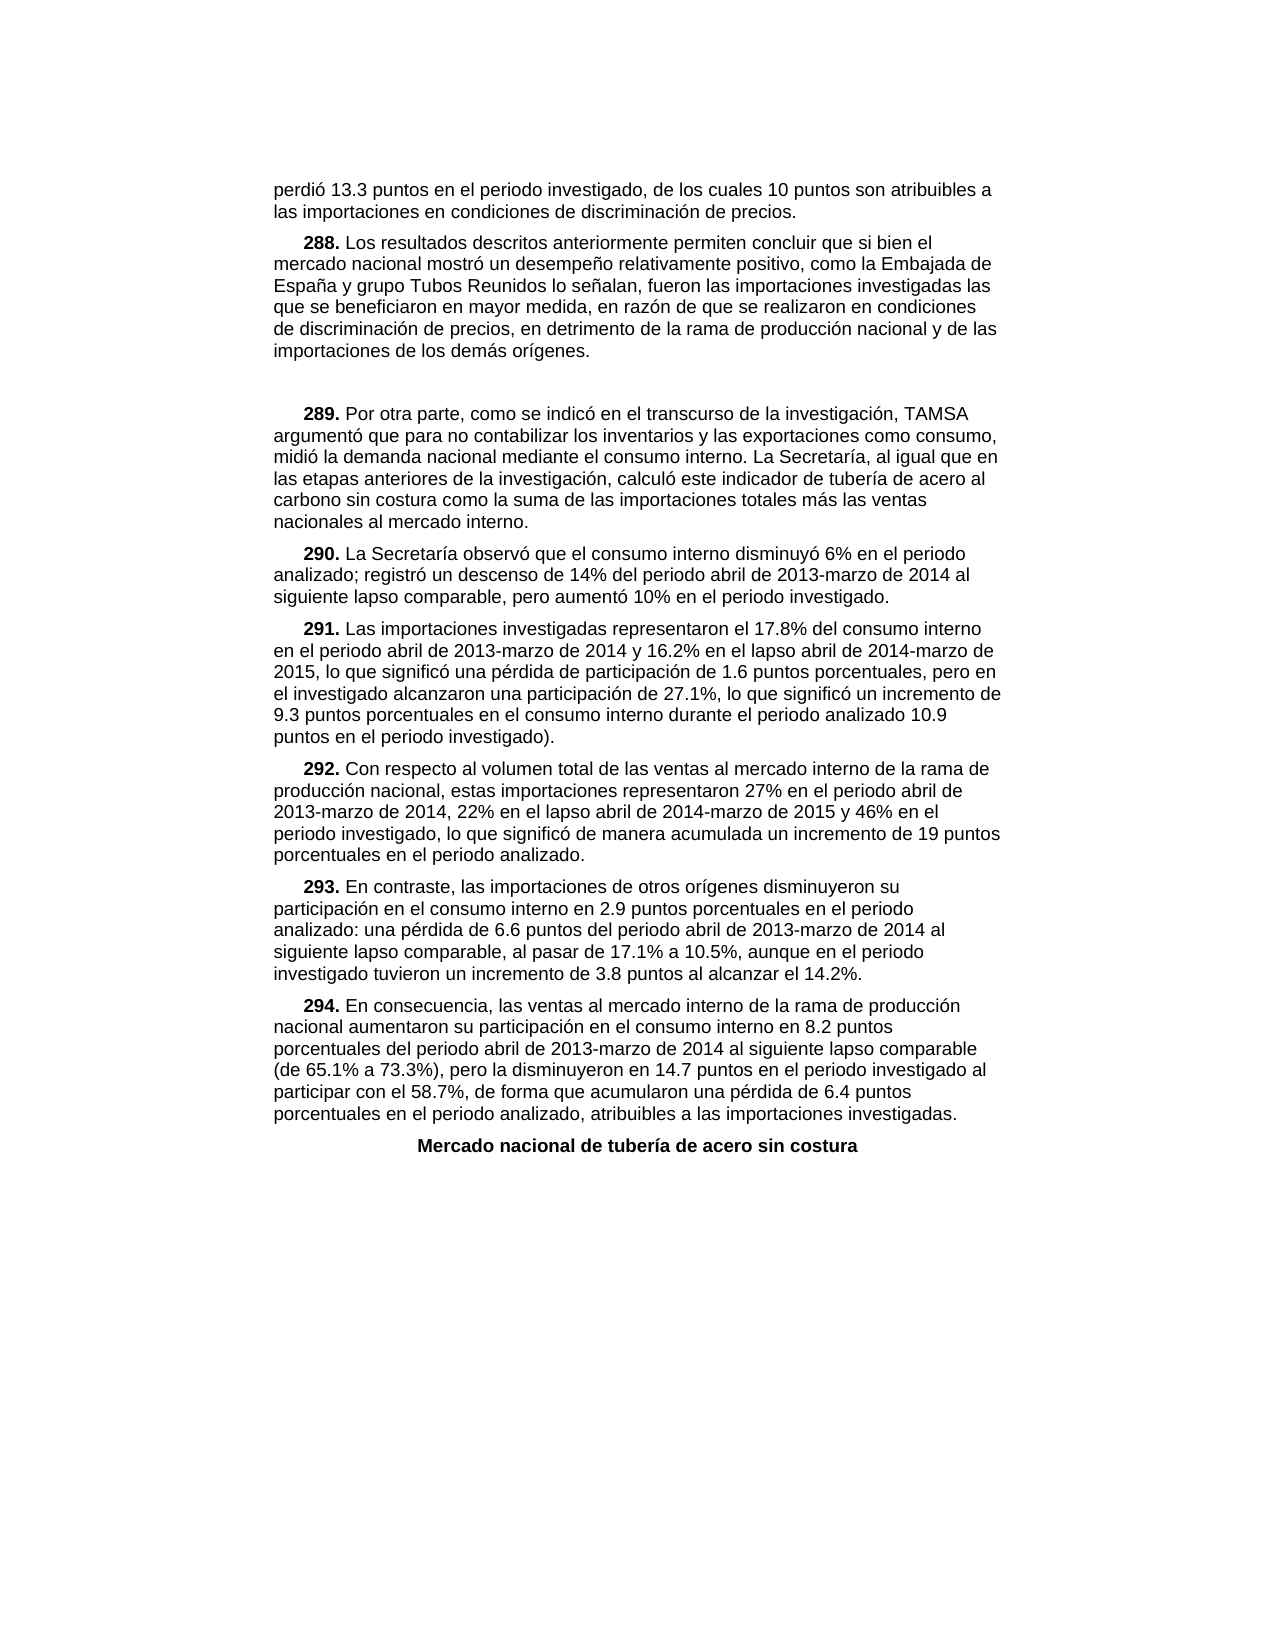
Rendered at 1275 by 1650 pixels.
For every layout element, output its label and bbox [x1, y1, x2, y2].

table_header [200, 148, 1075, 1198]
